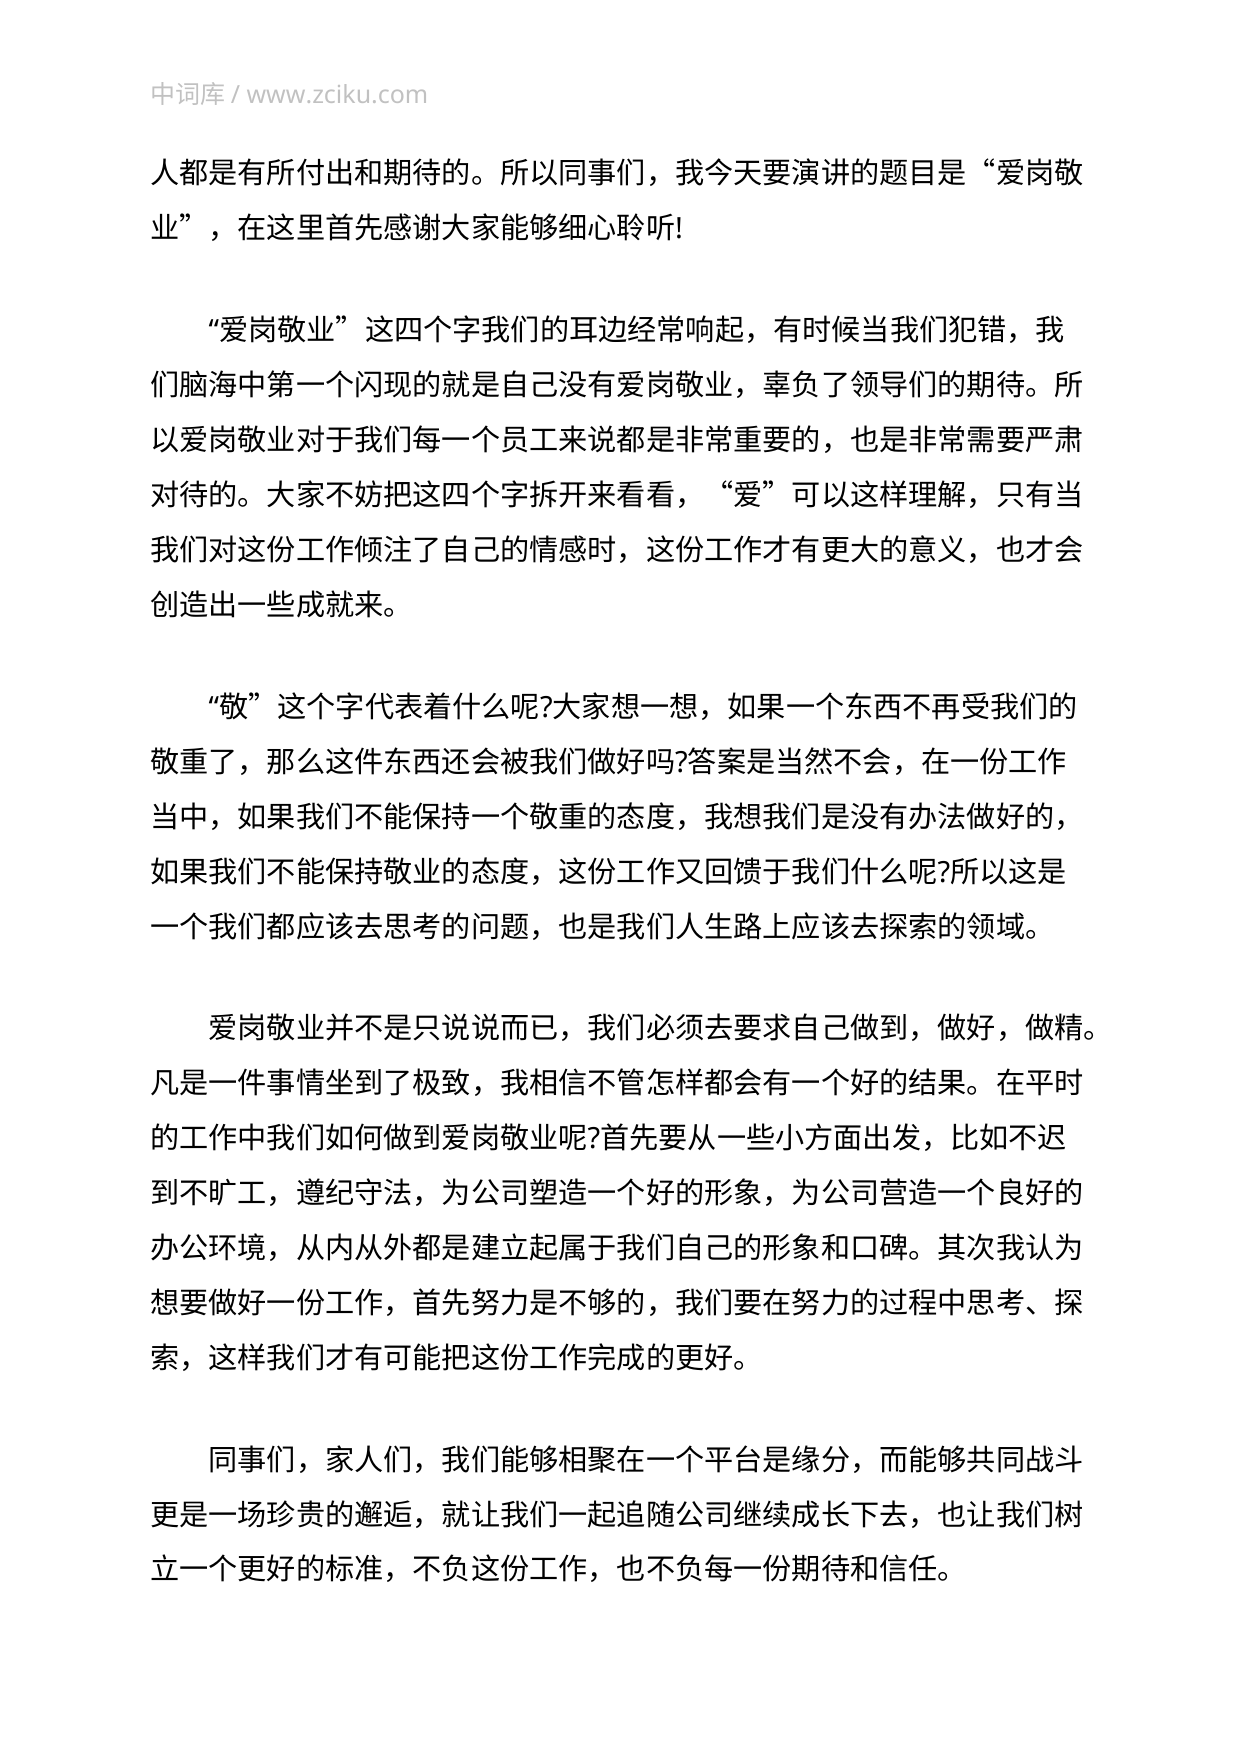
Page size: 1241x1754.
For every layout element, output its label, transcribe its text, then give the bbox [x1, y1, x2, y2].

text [150, 150, 1090, 247]
text “敬”这个字代表着什么呢?大家想一想，如果一个东西不再受我们的敬重了，那么这件东西还会被我们做好吗?答案是当然不会，在一份工作当中，如果我们不能保持一个敬重的态度，我想我们是没有办法做好的，如果我们不能保持敬业的态度，这份工作又回馈于我们什么呢?所以这是一个我们都应该去思考的问题，也是我们人生路上应该去探索的领域。 [150, 683, 1090, 945]
text 爱岗敬业并不是只说说而已，我们必须去要求自己做到，做好，做精。凡是一件事情坐到了极致，我相信不管怎样都会有一个好的结果。在平时的工作中我们如何做到爱岗敬业呢?首先要从一些小方面出发，比如不迟到不旷工，遵纪守法，为公司塑造一个好的形象，为公司营造一个良好的办公环境，从内从外都是建立起属于我们自己的形象和口碑。其次我认为想要做好一份工作，首先努力是不够的，我们要在努力的过程中思考、探索，这样我们才有可能把这份工作完成的更好。 [150, 1005, 1090, 1377]
text 同事们，家人们，我们能够相聚在一个平台是缘分，而能够共同战斗更是一场珍贵的邂逅，就让我们一起追随公司继续成长下去，也让我们树立一个更好的标准，不负这份工作，也不负每一份期待和信任。 [150, 1436, 1090, 1588]
text “爱岗敬业”这四个字我们的耳边经常响起，有时候当我们犯错，我们脑海中第一个闪现的就是自己没有爱岗敬业，辜负了领导们的期待。所以爱岗敬业对于我们每一个员工来说都是非常重要的，也是非常需要严肃对待的。大家不妨把这四个字拆开来看看，“爱”可以这样理解，只有当我们对这份工作倾注了自己的情感时，这份工作才有更大的意义，也才会创造出一些成就来。 [150, 307, 1090, 624]
